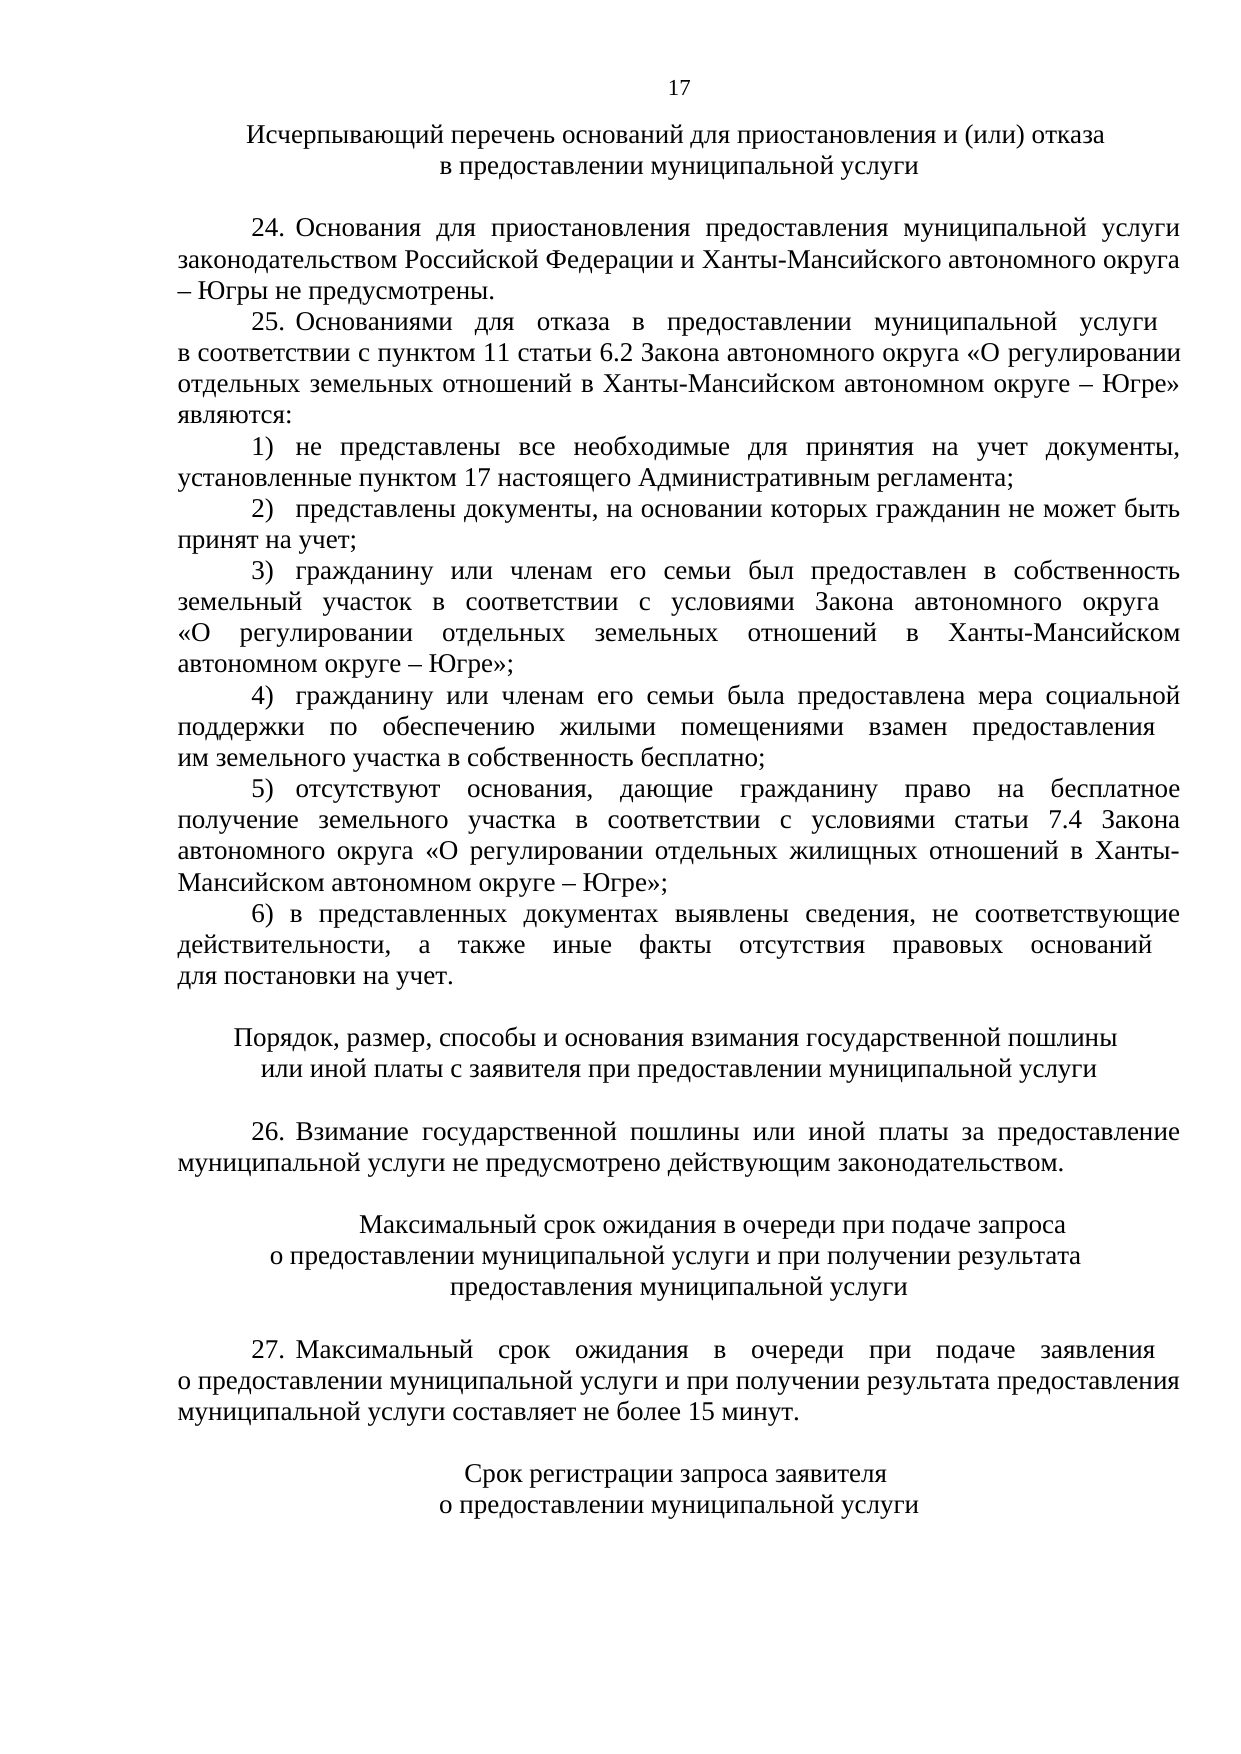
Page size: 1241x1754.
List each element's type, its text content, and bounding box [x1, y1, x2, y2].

text 6) в представленных документах выявлены сведения, не соответствующие действительности, а также иные факты отсутствия правовых оснований для постановки на учет. [177, 897, 1181, 990]
list гражданину или членам его семьи была предоставлена мера социальной поддержки по обеспечению жилыми помещениями взамен предоставления им земельного участка в собственность бесплатно; [177, 679, 1181, 772]
list Максимальный срок ожидания в очереди при подаче заявления о предоставлении муниципальной услуги и при получении результата предоставления муниципальной услуги составляет не более 15 минут. [177, 1333, 1181, 1426]
list Взимание государственной пошлины или иной платы за предоставление муниципальной услуги не предусмотрено действующим законодательством. [177, 1115, 1181, 1177]
text Исчерпывающий перечень оснований для приостановления и (или) отказа в предоставлении муниципальной услуги [177, 118, 1181, 180]
text Порядок, размер, способы и основания взимания государственной пошлины или иной платы с заявителя при предоставлении муниципальной услуги [177, 1021, 1181, 1084]
list Основаниями для отказа в предоставлении муниципальной услуги в соответствии с пунктом 11 статьи 6.2 Закона автономного округа «О регулировании отдельных земельных отношений в Ханты-Мансийском автономном округе – Югре» являются: [177, 305, 1181, 429]
list гражданину или членам его семьи был предоставлен в собственность земельный участок в соответствии с условиями Закона автономного округа «О регулировании отдельных земельных отношений в Ханты-Мансийском автономном округе – Югре»; [177, 554, 1181, 679]
text Срок регистрации запроса заявителя о предоставлении муниципальной услуги [177, 1457, 1181, 1520]
list отсутствуют основания, дающие гражданину право на бесплатное получение земельного участка в соответствии с условиями статьи 7.4 Закона автономного округа «О регулировании отдельных жилищных отношений в Ханты-Мансийском автономном округе – Югре»; [177, 772, 1181, 897]
list Основания для приостановления предоставления муниципальной услуги законодательством Российской Федерации и Ханты-Мансийского автономного округа – Югры не предусмотрены. [177, 212, 1181, 305]
list представлены документы, на основании которых гражданин не может быть принят на учет; [177, 492, 1181, 554]
list не представлены все необходимые для принятия на учет документы, установленные пунктом 17 настоящего Административным регламента; [177, 429, 1181, 492]
text Максимальный срок ожидания в очереди при подаче запроса о предоставлении муниципальной услуги и при получении результата предоставления муниципальной услуги [177, 1208, 1181, 1302]
